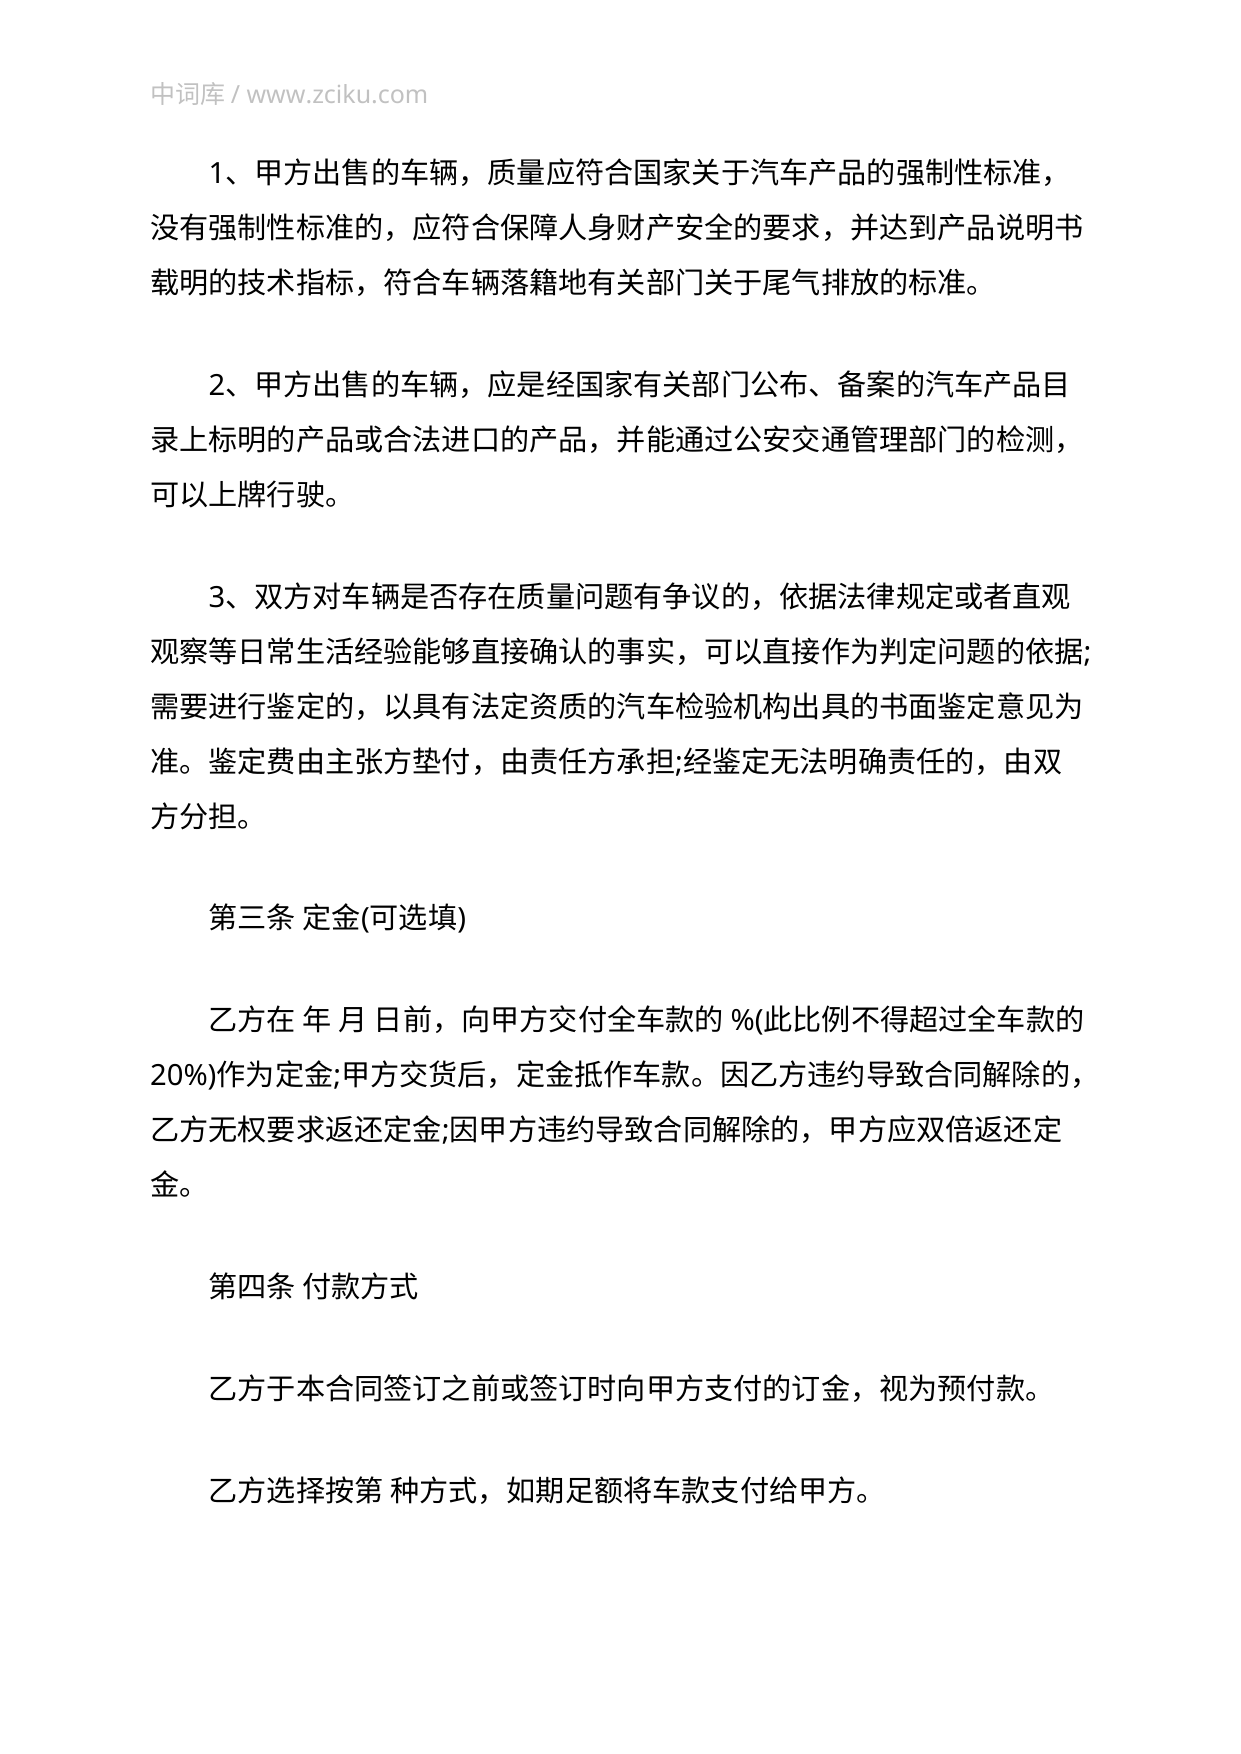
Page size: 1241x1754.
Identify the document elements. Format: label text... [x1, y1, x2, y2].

text 乙方于本合同签订之前或签订时向甲方支付的订金，视为预付款。 [150, 1366, 1090, 1408]
text 乙方选择按第 种方式，如期足额将车款支付给甲方。 [150, 1467, 1090, 1509]
text 2、甲方出售的车辆，应是经国家有关部门公布、备案的汽车产品目录上标明的产品或合法进口的产品，并能通过公安交通管理部门的检测，可以上牌行驶。 [150, 362, 1090, 514]
text 第四条 付款方式 [150, 1264, 1090, 1306]
text 乙方在 年 月 日前，向甲方交付全车款的 %(此比例不得超过全车款的20%)作为定金;甲方交货后，定金抵作车款。因乙方违约导致合同解除的，乙方无权要求返还定金;因甲方违约导致合同解除的，甲方应双倍返还定金。 [150, 997, 1090, 1204]
text 第三条 定金(可选填) [150, 895, 1090, 937]
text 3、双方对车辆是否存在质量问题有争议的，依据法律规定或者直观观察等日常生活经验能够直接确认的事实，可以直接作为判定问题的依据;需要进行鉴定的，以具有法定资质的汽车检验机构出具的书面鉴定意见为准。鉴定费由主张方垫付，由责任方承担;经鉴定无法明确责任的，由双方分担。 [150, 573, 1090, 836]
text 1、甲方出售的车辆，质量应符合国家关于汽车产品的强制性标准，没有强制性标准的，应符合保障人身财产安全的要求，并达到产品说明书载明的技术指标，符合车辆落籍地有关部门关于尾气排放的标准。 [150, 150, 1090, 302]
